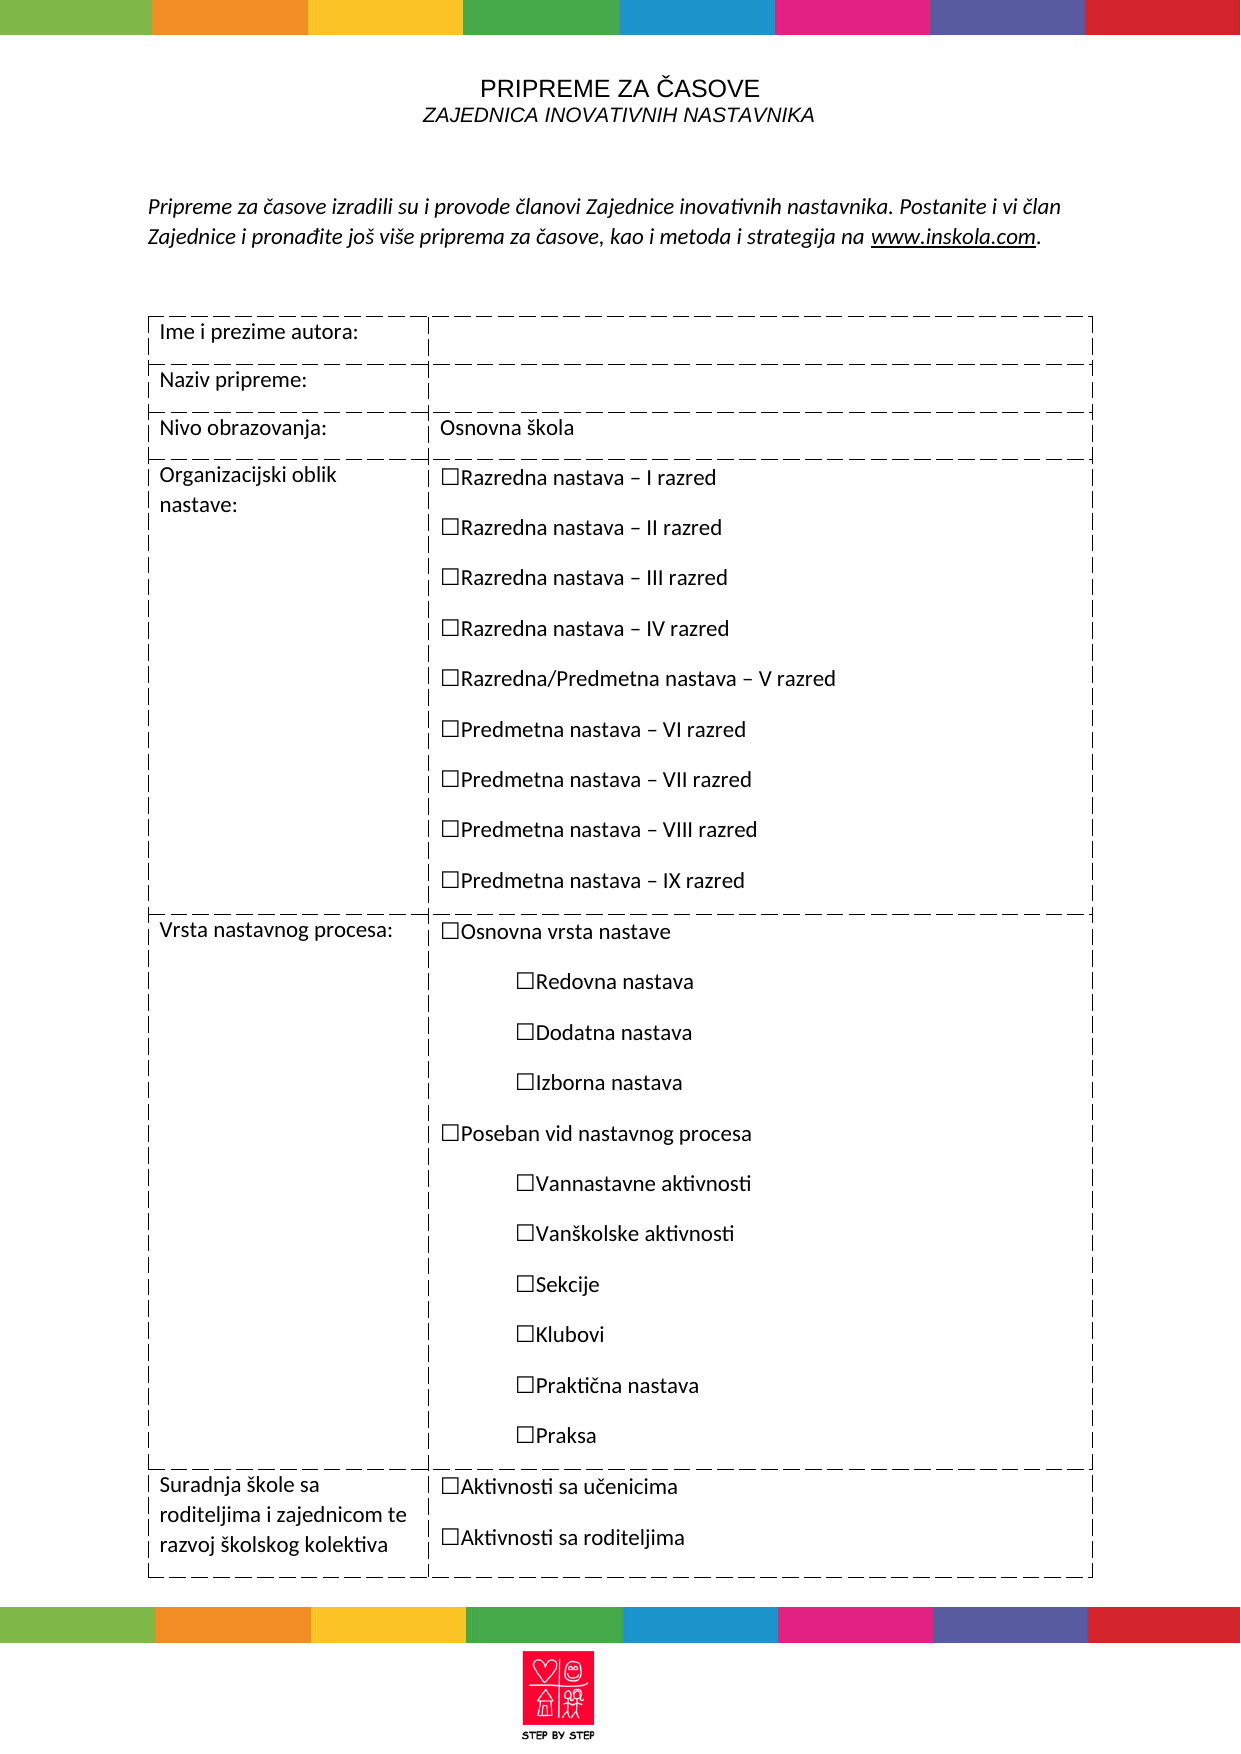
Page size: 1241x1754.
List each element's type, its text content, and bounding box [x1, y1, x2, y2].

picture [0, 1607, 1241, 1643]
table_cell Suradnja škole sa roditeljima i zajednicom te razvoj školskog kolektiva [148, 1469, 429, 1577]
picture [521, 1651, 595, 1740]
picture [0, 0, 1241, 35]
table_cell Vrsta nastavnog procesa: [148, 914, 429, 1469]
table_header [429, 316, 1092, 364]
table_cell Nivo obrazovanja: [148, 412, 429, 459]
text Pripreme za časove izradili su i provode članovi Zajednice inovativnih nastavnika. Postanite i vi član Zajednice i pronađite još više priprema za časove, kao i metoda i strategija na www.inskola.com. [148, 192, 1093, 250]
table_header Ime i prezime autora: [148, 316, 429, 364]
table_cell Osnovna vrsta nastave Redovna nastava Dodatna nastava Izborna nastava Poseban vid nastavnog procesa Vannastavne aktivnosti Vanškolske aktivnosti Sekcije Klubovi Praktična nastava Praksa [429, 914, 1092, 1469]
table_cell Organizacijski oblik nastave: [148, 459, 429, 914]
table_cell [429, 364, 1092, 412]
table_cell Osnovna škola [429, 412, 1092, 459]
table_cell Razredna nastava – I razred Razredna nastava – II razred Razredna nastava – III razred Razredna nastava – IV razred Razredna/Predmetna nastava – V razred Predmetna nastava – VI razred Predmetna nastava – VII razred Predmetna nastava – VIII razred Predmetna nastava – IX razred [429, 459, 1092, 914]
table_cell Naziv pripreme: [148, 364, 429, 412]
